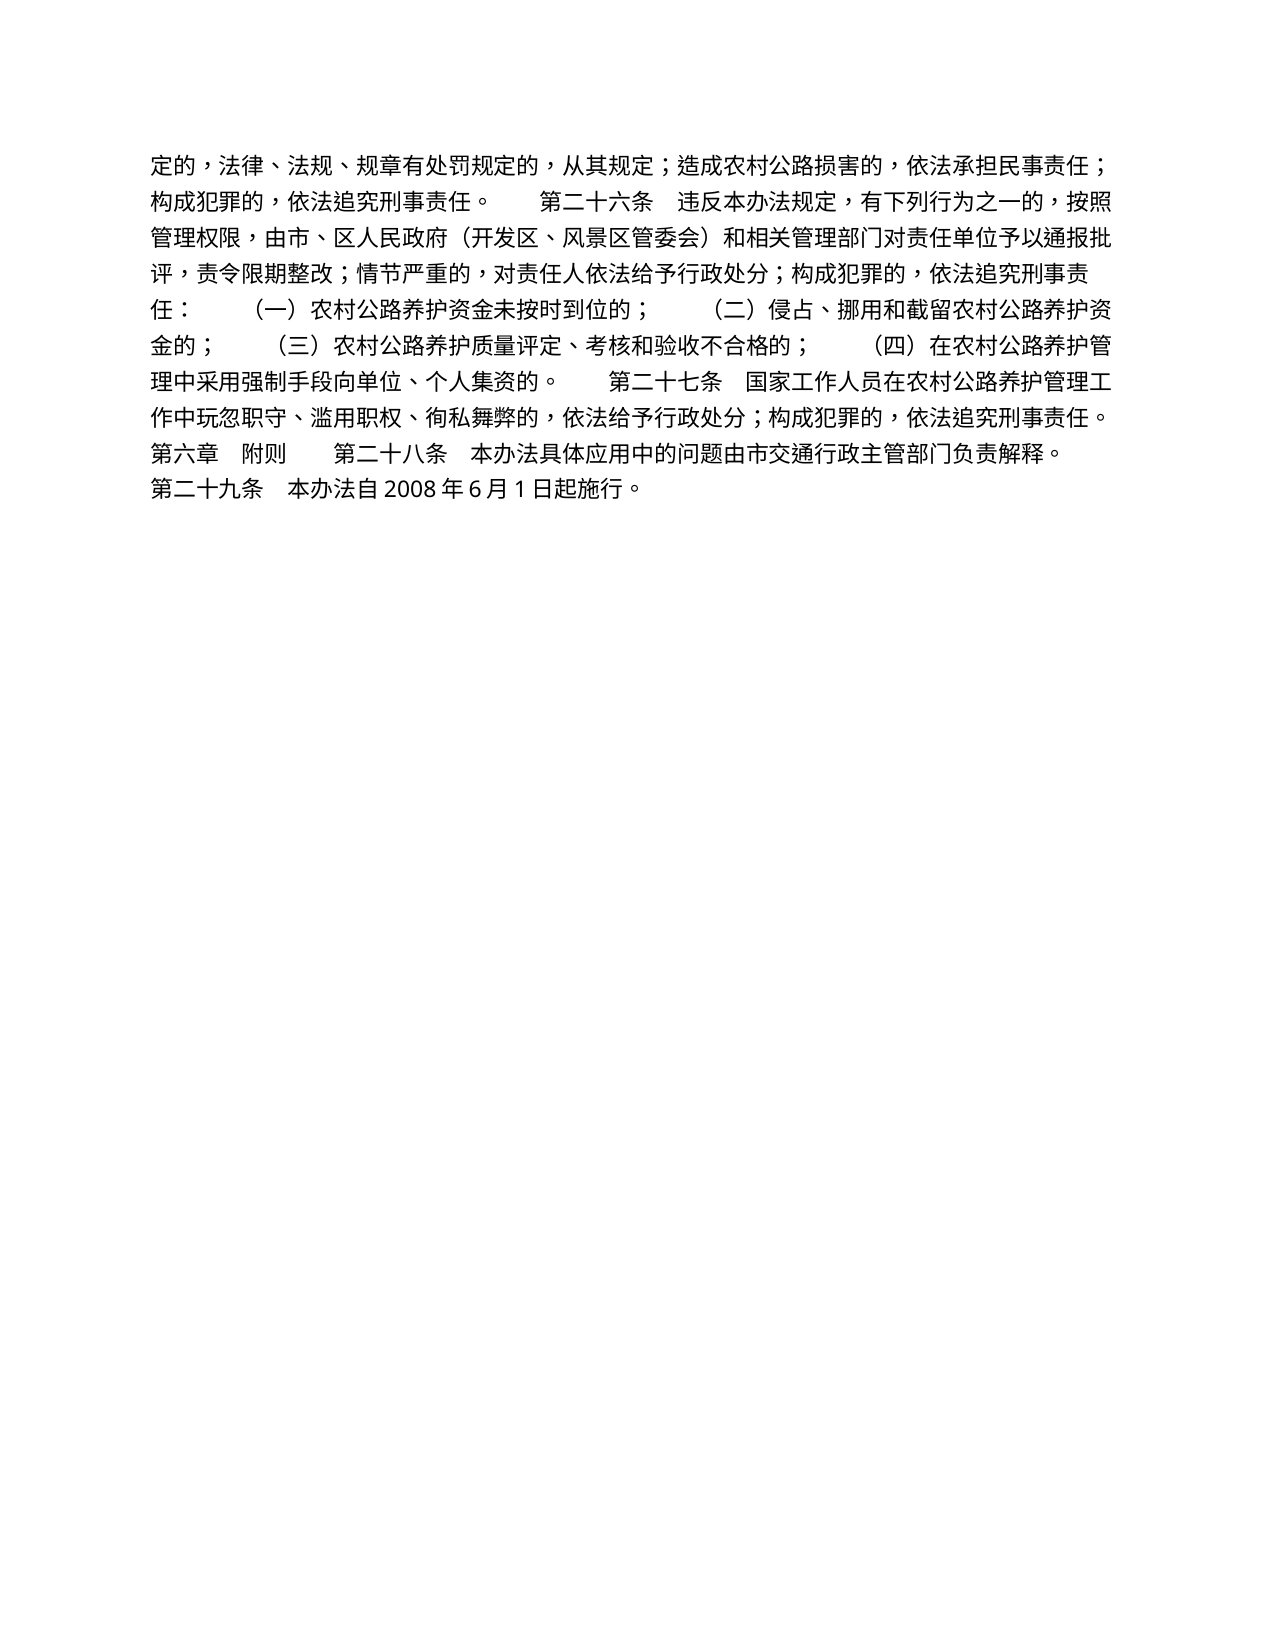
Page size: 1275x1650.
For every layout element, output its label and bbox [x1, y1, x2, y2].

text [150, 150, 1125, 505]
